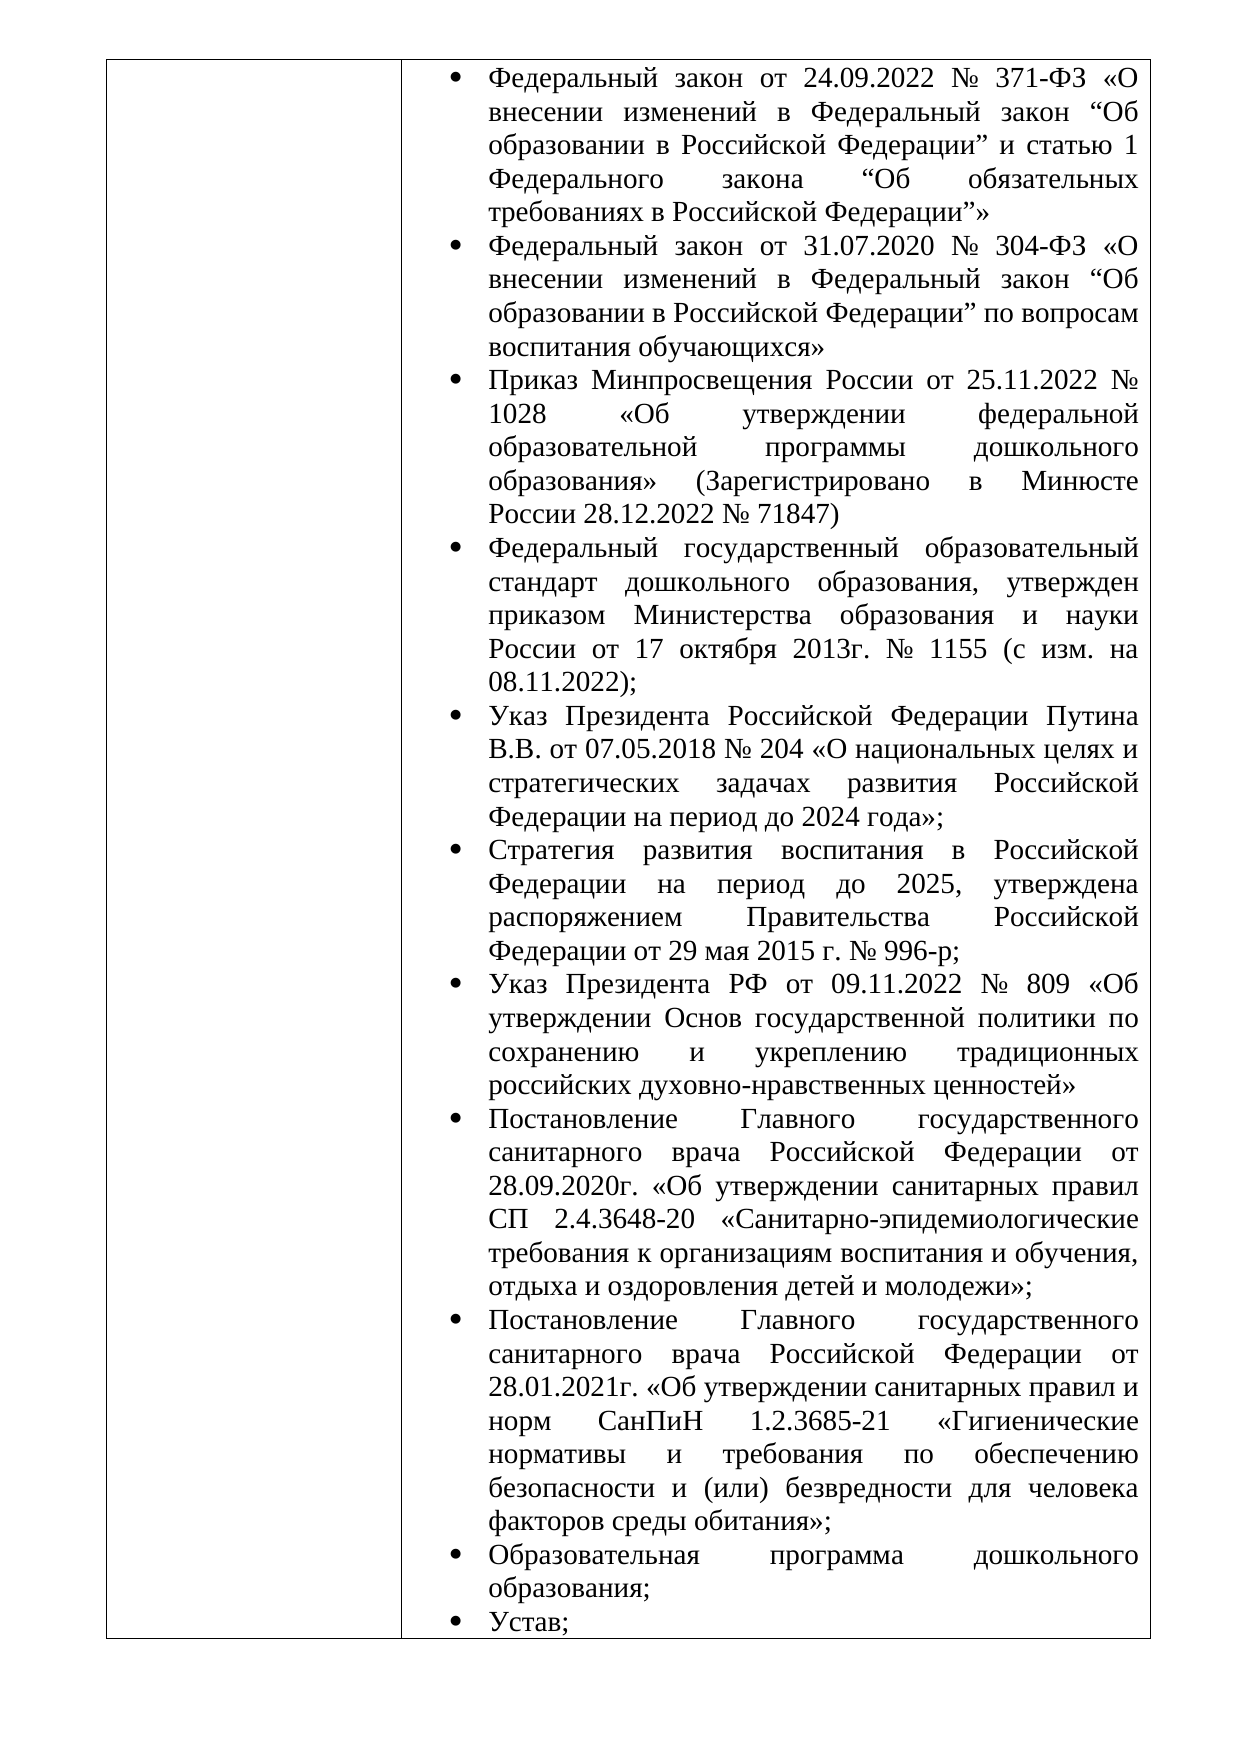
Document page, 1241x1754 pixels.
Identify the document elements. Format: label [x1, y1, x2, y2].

table_cell [107, 60, 401, 1638]
table_cell [402, 60, 1150, 1638]
